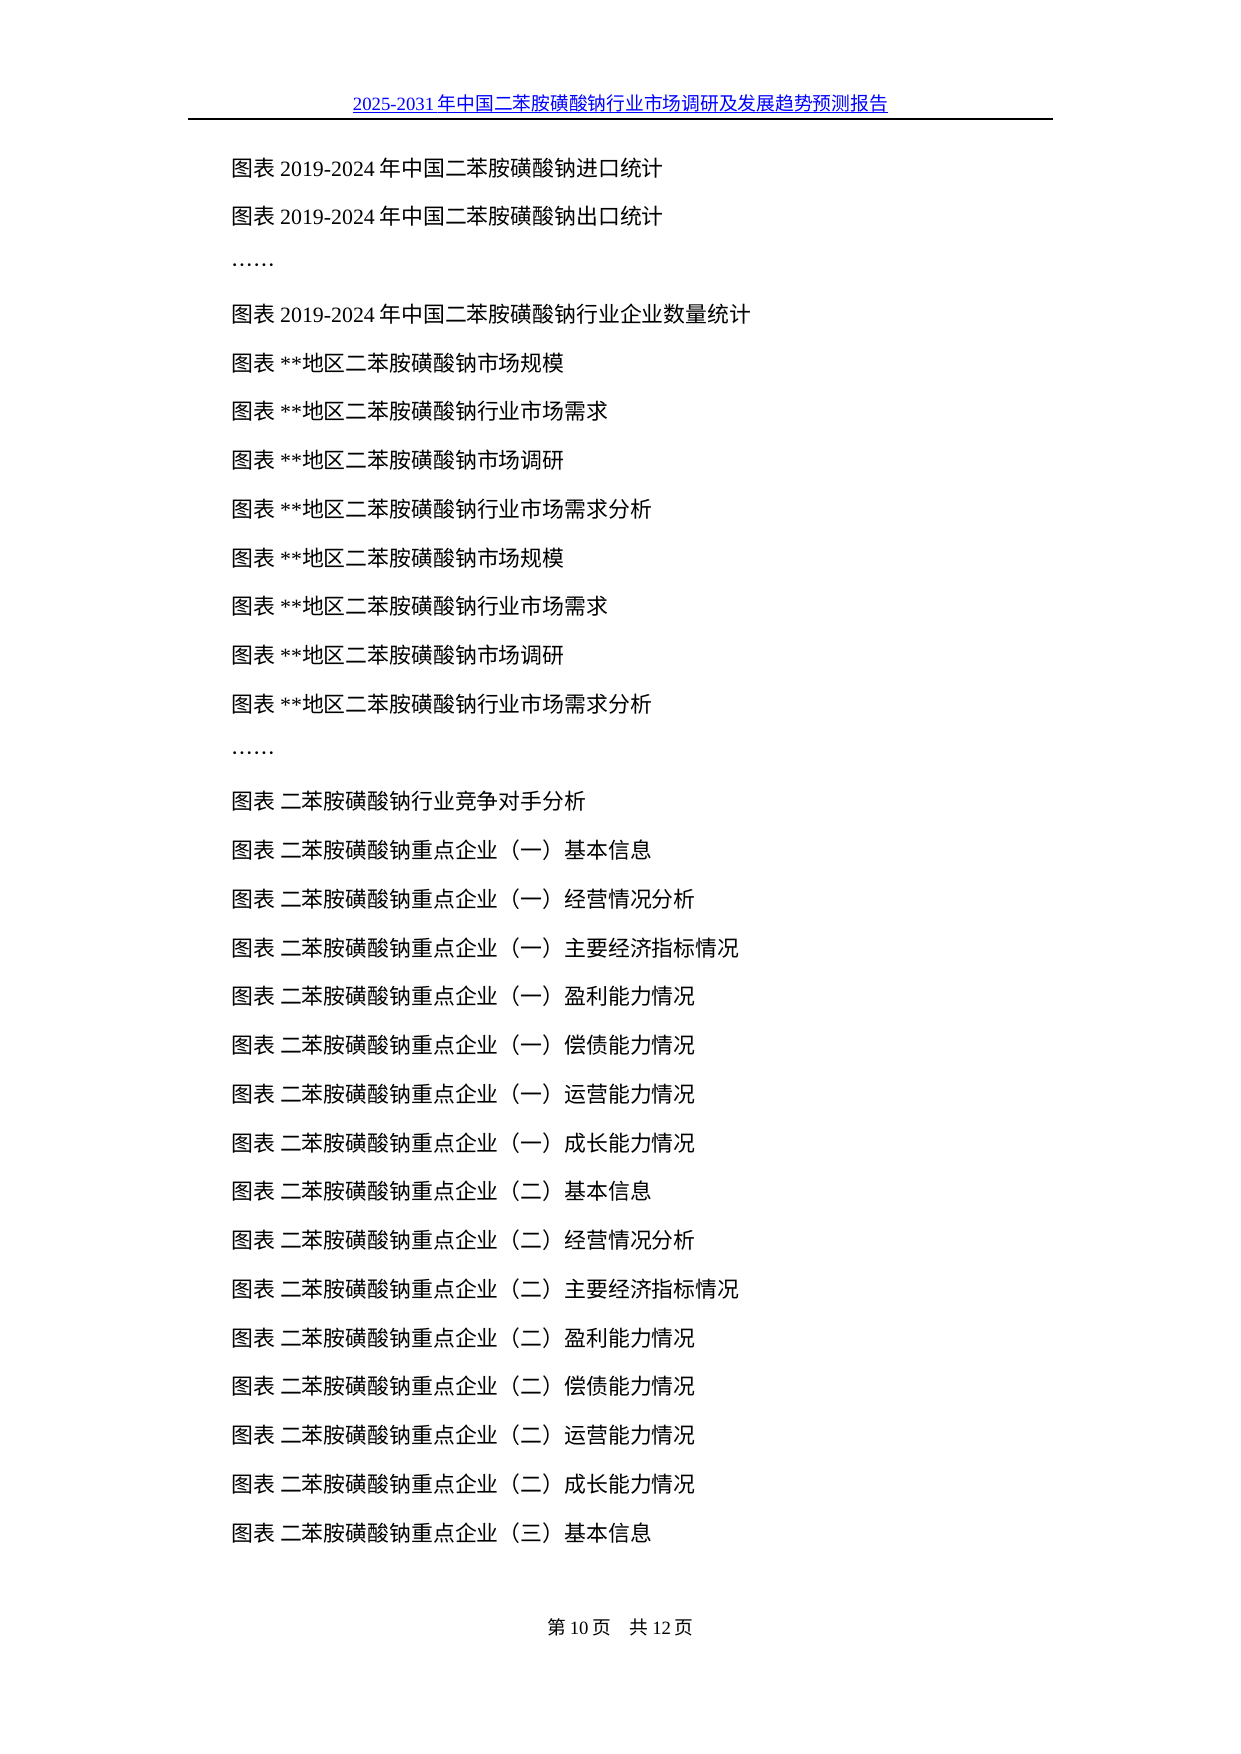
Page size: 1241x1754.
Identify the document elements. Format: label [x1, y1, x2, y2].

text [187, 150, 1053, 1548]
